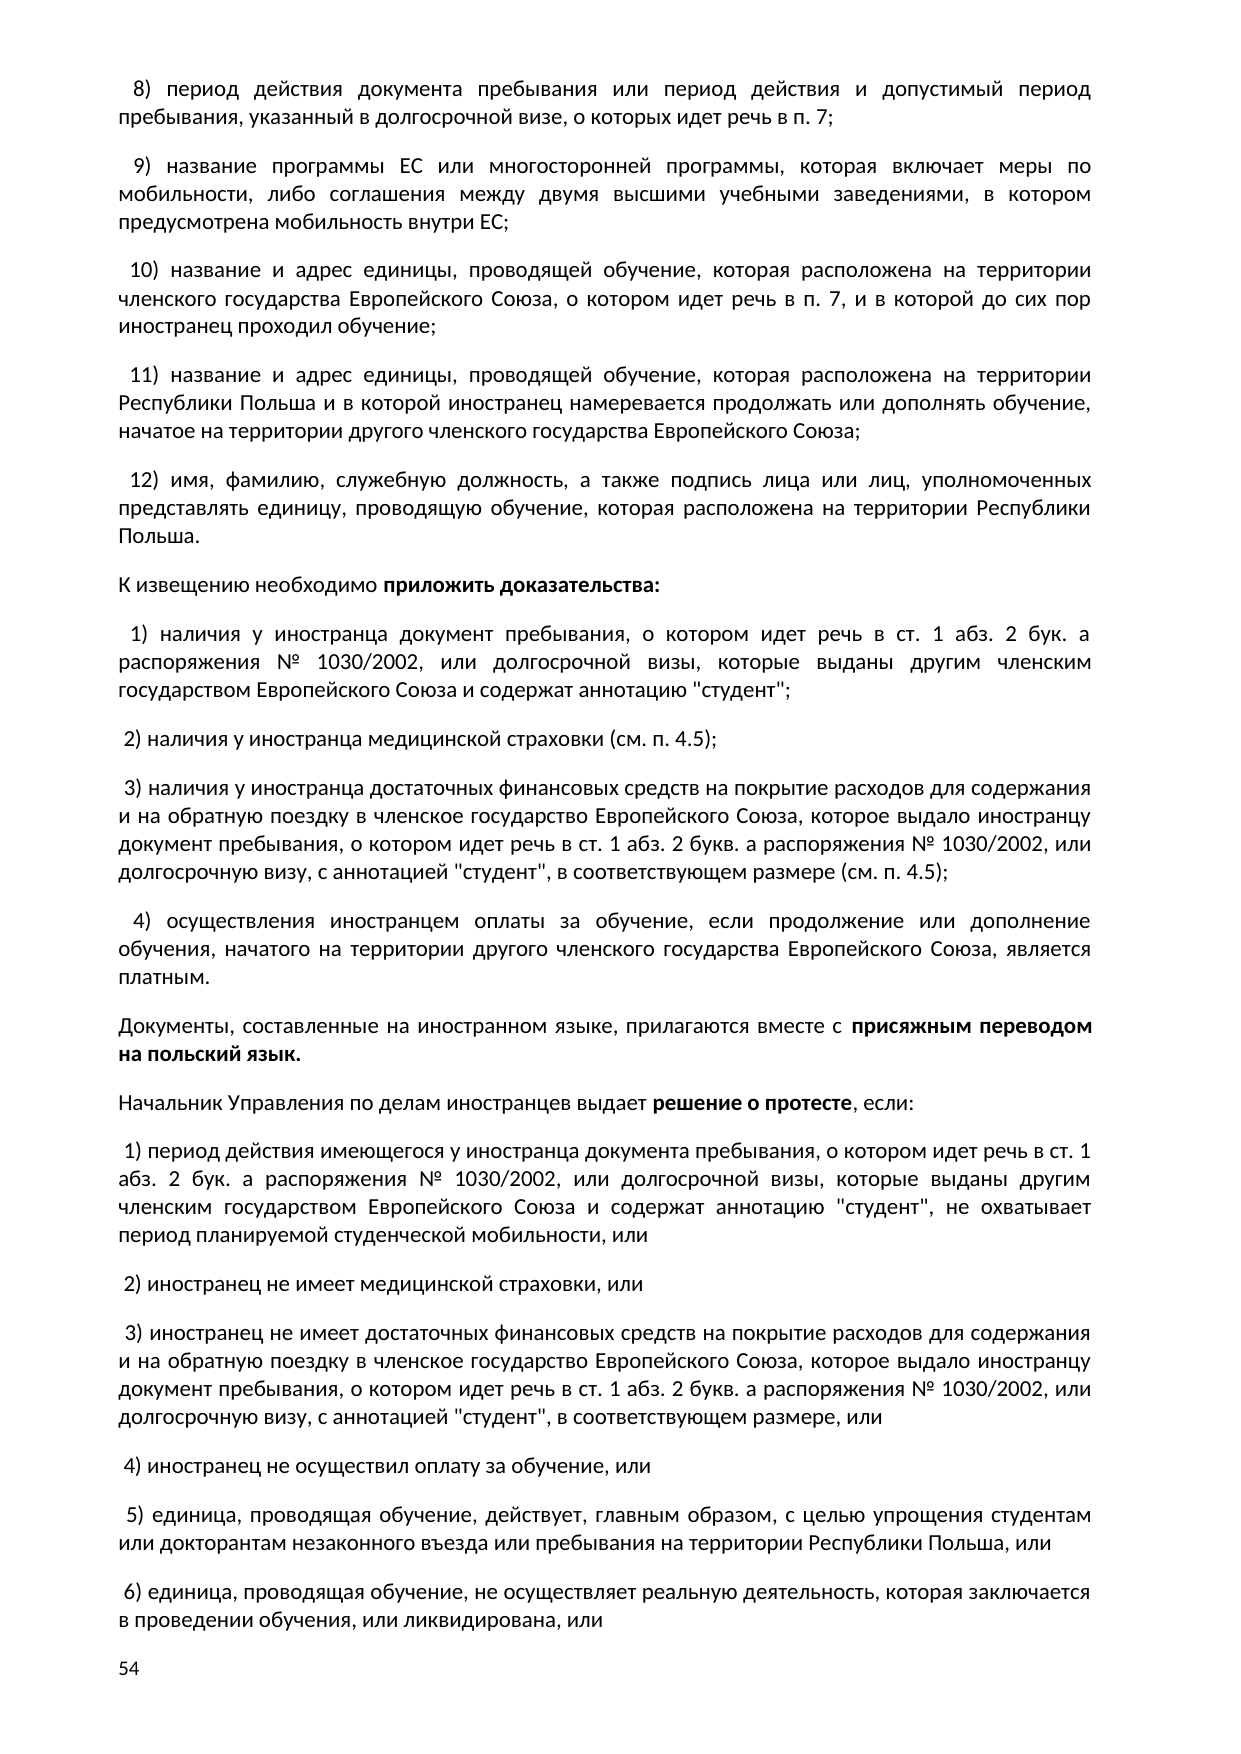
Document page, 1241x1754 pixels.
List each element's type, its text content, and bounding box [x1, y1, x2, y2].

text 1) наличия у иностранца документ пребывания, о котором идет речь в ст. 1 абз. 2 бук. а распоряжения № 1030/2002, или долгосрочной визы, которые выданы другим членским государством Европейского Союза и содержат аннотацию "студент"; [118, 619, 1093, 703]
text 2) иностранец не имеет медицинской страховки, или [118, 1269, 1093, 1297]
text 6) единица, проводящая обучение, не осуществляет реальную деятельность, которая заключается в проведении обучения, или ликвидирована, или [118, 1577, 1093, 1633]
text 2) наличия у иностранца медицинской страховки (см. п. 4.5); [118, 724, 1093, 752]
text 11) название и адрес единицы, проводящей обучение, которая расположена на территории Республики Польша и в которой иностранец намеревается продолжать или дополнять обучение, начатое на территории другого членского государства Европейского Союза; [118, 361, 1093, 444]
text 9) название программы ЕС или многосторонней программы, которая включает меры по мобильности, либо соглашения между двумя высшими учебными заведениями, в котором предусмотрена мобильность внутри ЕС; [118, 151, 1093, 235]
text К извещению необходимо приложить доказательства: [118, 570, 1093, 598]
text 8) период действия документа пребывания или период действия и допустимый период пребывания, указанный в долгосрочной визе, о которых идет речь в п. 7; [118, 74, 1093, 130]
text 1) период действия имеющегося у иностранца документа пребывания, о котором идет речь в ст. 1 абз. 2 бук. а распоряжения № 1030/2002, или долгосрочной визы, которые выданы другим членским государством Европейского Союза и содержат аннотацию "студент", не охватывает период планируемой студенческой мобильности, или [118, 1136, 1093, 1248]
text 10) название и адрес единицы, проводящей обучение, которая расположена на территории членского государства Европейского Союза, о котором идет речь в п. 7, и в которой до сих пор иностранец проходил обучение; [118, 256, 1093, 340]
text 3) иностранец не имеет достаточных финансовых средств на покрытие расходов для содержания и на обратную поездку в членское государство Европейского Союза, которое выдало иностранцу документ пребывания, о котором идет речь в ст. 1 абз. 2 букв. а распоряжения № 1030/2002, или долгосрочную визу, с аннотацией "студент", в соответствующем размере, или [118, 1318, 1093, 1430]
text 4) иностранец не осуществил оплату за обучение, или [118, 1451, 1093, 1479]
text 5) единица, проводящая обучение, действует, главным образом, с целью упрощения студентам или докторантам незаконного въезда или пребывания на территории Республики Польша, или [118, 1500, 1093, 1556]
text 4) осуществления иностранцем оплаты за обучение, если продолжение или дополнение обучения, начатого на территории другого членского государства Европейского Союза, является платным. [118, 906, 1093, 990]
text 12) имя, фамилию, служебную должность, а также подпись лица или лиц, уполномоченных представлять единицу, проводящую обучение, которая расположена на территории Республики Польша. [118, 465, 1093, 549]
text Начальник Управления по делам иностранцев выдает решение о протесте, если: [118, 1088, 1093, 1116]
text Документы, составленные на иностранном языке, прилагаются вместе с присяжным переводом на польский язык. [118, 1011, 1093, 1067]
text 3) наличия у иностранца достаточных финансовых средств на покрытие расходов для содержания и на обратную поездку в членское государство Европейского Союза, которое выдало иностранцу документ пребывания, о котором идет речь в ст. 1 абз. 2 букв. а распоряжения № 1030/2002, или долгосрочную визу, с аннотацией "студент", в соответствующем размере (см. п. 4.5); [118, 773, 1093, 885]
